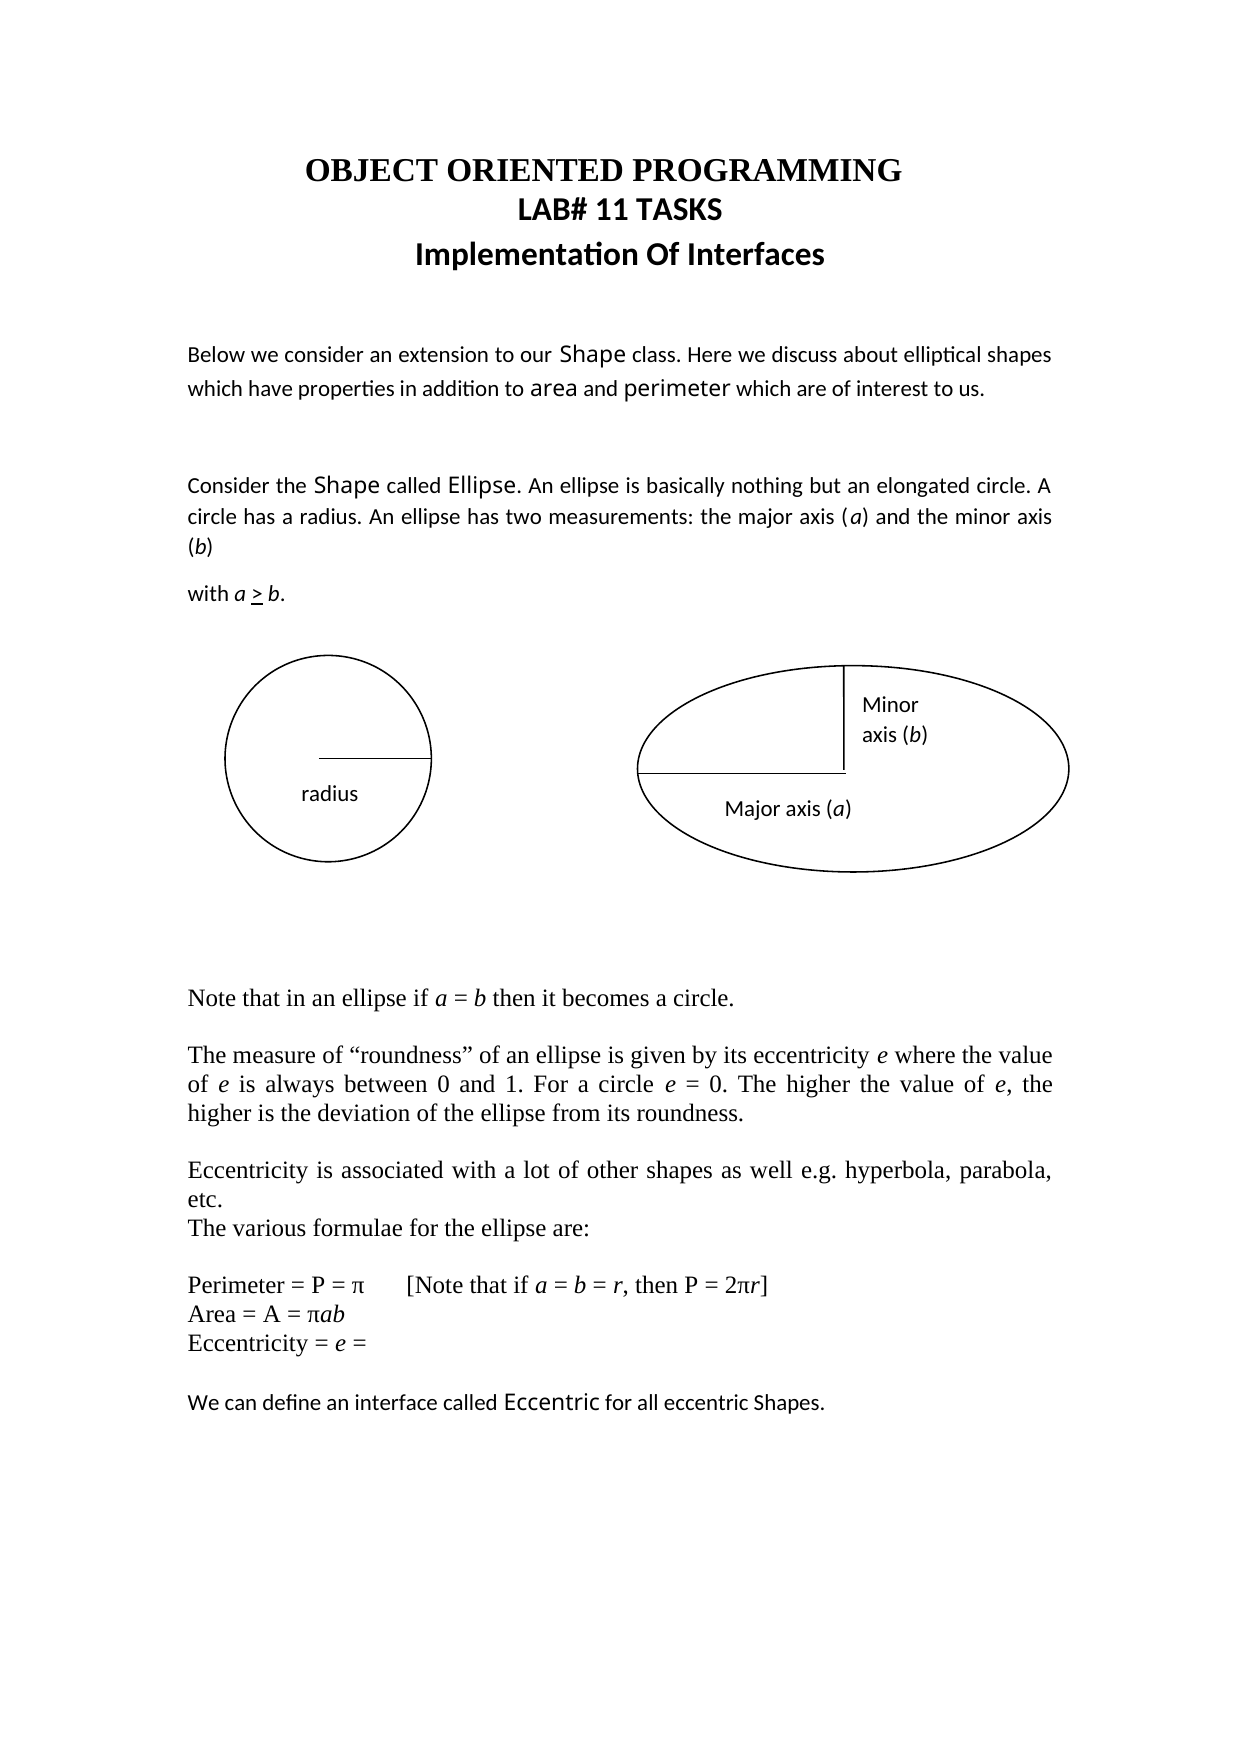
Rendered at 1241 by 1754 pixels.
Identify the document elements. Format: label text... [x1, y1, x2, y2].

subtitle Implementation Of Interfaces [187, 233, 1053, 274]
text Note that in an ellipse if a = b then it becomes a circle. [187, 983, 1053, 1012]
text Eccentricity is associated with a lot of other shapes as well e.g. hyperbola, parabola, etc. [187, 1156, 1053, 1213]
text Below we consider an extension to our Shape class. Here we discuss about elliptical shapes which have properties in addition to area and perimeter which are of interest to us. [187, 338, 1053, 403]
list LAB# 11 TASKS [187, 188, 1053, 229]
text Area = A = πab [187, 1299, 1053, 1328]
text Consider the Shape called Ellipse. An ellipse is basically nothing but an elongated circle. A circle has a radius. An ellipse has two measurements: the major axis (a) and the minor axis (b) [187, 469, 1053, 561]
list OBJECT ORIENTED PROGRAMMING [187, 150, 1053, 188]
text We can define an interface called Eccentric for all eccentric Shapes. [187, 1386, 1053, 1417]
text Perimeter = P = π [Note that if a = b = r, then P = 2πr] [187, 1271, 1053, 1299]
text Eccentricity = e = [187, 1328, 1053, 1357]
text with a > b. [187, 579, 1053, 607]
text The measure of “roundness” of an ellipse is given by its eccentricity e where the value of e is always between 0 and 1. For a circle e = 0. The higher the value of e, the higher is the deviation of the ellipse from its roundness. [187, 1041, 1053, 1127]
text The various formulae for the ellipse are: [187, 1213, 1053, 1242]
